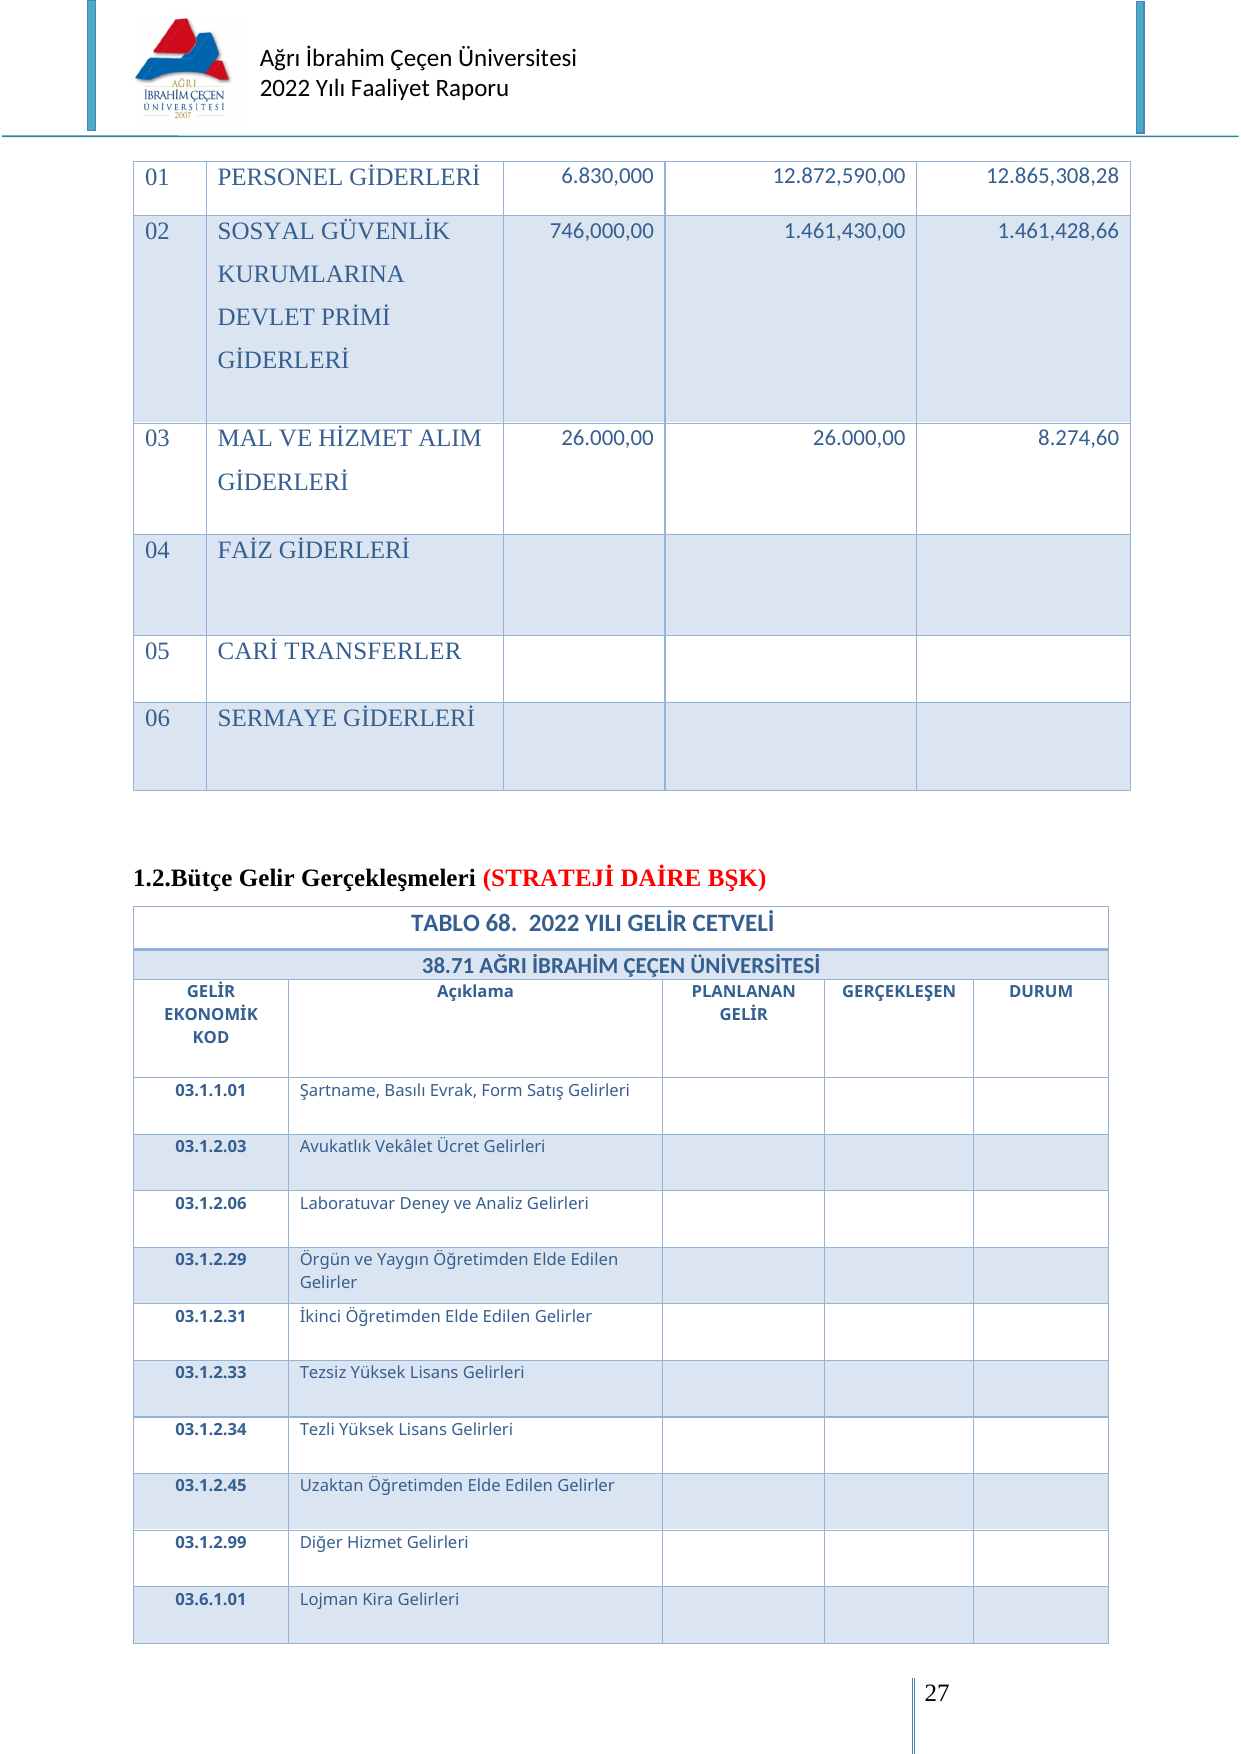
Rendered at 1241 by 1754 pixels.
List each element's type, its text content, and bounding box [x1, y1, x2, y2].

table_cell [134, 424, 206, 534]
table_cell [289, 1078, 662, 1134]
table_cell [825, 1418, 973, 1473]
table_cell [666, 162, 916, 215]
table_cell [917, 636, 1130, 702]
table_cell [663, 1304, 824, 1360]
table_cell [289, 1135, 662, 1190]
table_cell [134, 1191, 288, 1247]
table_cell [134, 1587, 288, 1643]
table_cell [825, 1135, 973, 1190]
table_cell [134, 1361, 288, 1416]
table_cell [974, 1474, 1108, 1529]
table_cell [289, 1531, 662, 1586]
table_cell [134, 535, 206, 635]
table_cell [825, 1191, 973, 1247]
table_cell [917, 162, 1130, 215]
picture [132, 13, 249, 126]
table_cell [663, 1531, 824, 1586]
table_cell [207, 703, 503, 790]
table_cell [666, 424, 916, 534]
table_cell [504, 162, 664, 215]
text 1.2.Bütçe Gelir Gerçekleşmeleri (STRATEJİ DAİRE BŞK) [133, 863, 1111, 891]
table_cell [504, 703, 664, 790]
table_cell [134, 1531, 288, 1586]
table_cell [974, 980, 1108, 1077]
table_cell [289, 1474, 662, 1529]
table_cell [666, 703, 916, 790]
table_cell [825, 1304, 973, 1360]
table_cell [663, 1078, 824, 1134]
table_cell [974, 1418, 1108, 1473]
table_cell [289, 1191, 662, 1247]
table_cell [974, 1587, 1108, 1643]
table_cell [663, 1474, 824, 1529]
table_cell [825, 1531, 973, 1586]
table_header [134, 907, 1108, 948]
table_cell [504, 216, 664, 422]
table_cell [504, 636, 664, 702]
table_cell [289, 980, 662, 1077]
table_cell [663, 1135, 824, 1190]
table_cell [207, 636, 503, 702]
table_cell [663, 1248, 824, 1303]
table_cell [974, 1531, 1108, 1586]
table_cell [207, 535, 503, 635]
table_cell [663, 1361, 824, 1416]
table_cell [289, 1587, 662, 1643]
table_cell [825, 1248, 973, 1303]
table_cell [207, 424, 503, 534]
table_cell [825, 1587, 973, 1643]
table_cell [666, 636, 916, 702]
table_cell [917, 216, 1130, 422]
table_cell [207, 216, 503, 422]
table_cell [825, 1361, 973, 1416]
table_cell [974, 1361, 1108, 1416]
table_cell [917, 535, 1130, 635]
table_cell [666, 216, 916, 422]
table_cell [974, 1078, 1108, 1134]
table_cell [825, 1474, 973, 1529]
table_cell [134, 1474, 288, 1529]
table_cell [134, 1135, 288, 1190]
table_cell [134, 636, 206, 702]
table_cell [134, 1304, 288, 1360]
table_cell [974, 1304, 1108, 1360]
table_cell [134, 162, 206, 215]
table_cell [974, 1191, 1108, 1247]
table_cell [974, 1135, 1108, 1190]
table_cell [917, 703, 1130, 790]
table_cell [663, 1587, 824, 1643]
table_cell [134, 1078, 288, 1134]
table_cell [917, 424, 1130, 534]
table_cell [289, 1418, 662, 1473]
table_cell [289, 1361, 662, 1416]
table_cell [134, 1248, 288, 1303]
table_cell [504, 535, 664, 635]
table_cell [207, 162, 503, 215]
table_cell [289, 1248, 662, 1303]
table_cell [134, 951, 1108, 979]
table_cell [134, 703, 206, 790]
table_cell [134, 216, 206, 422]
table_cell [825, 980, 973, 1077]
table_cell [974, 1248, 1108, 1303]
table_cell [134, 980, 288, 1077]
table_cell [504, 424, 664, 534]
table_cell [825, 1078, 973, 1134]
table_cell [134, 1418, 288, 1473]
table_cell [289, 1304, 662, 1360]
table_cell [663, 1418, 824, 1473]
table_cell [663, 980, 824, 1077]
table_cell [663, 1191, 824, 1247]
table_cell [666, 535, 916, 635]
